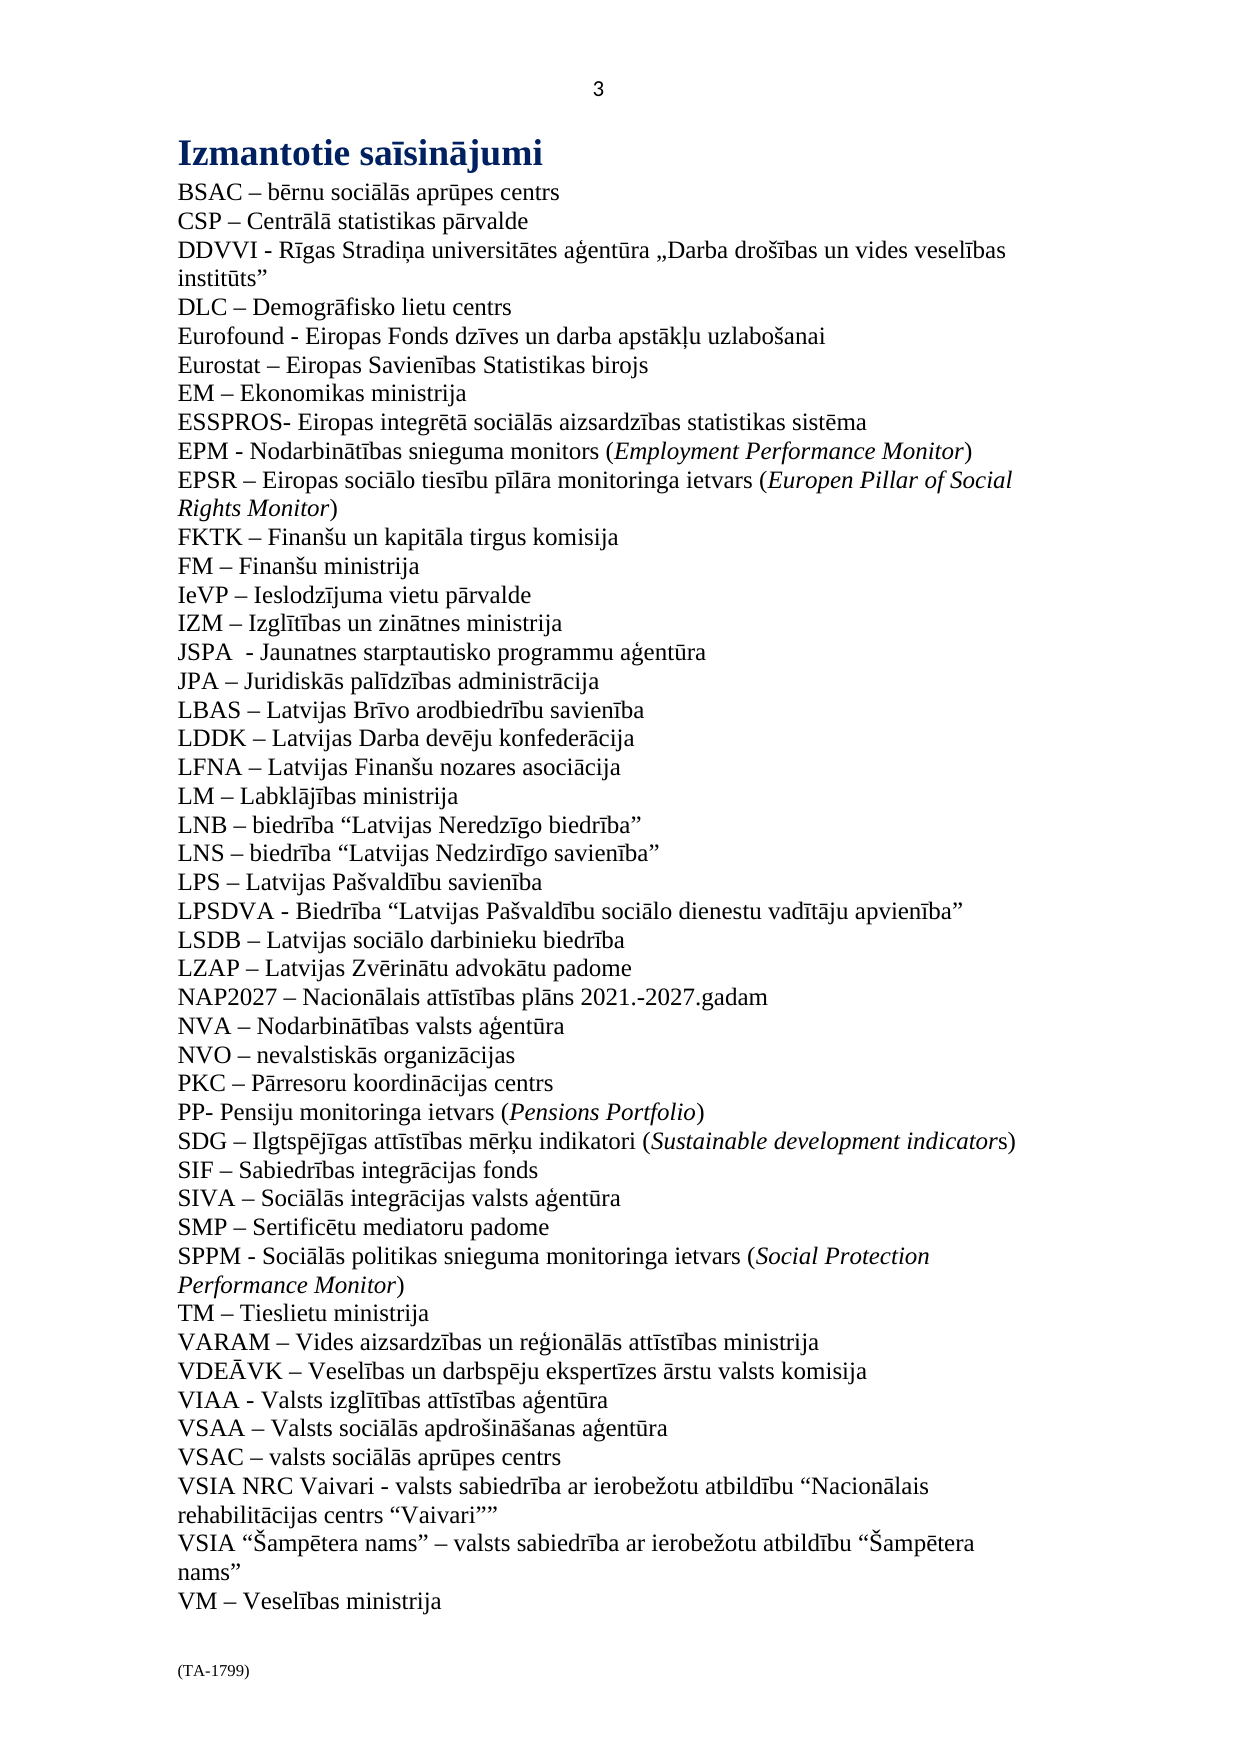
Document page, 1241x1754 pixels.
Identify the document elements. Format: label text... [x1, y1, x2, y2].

text SPPM - Sociālās politikas snieguma monitoringa ietvars (Social Protection Performance Monitor) [177, 1241, 1019, 1298]
text VSAA – Valsts sociālās apdrošināšanas aģentūra [177, 1413, 1019, 1442]
text LPSDVA - Biedrība “Latvijas Pašvaldību sociālo dienestu vadītāju apvienība” [177, 896, 1019, 925]
text VSAC – valsts sociālās aprūpes centrs [177, 1442, 1019, 1471]
text VDEĀVK – Veselības un darbspēju ekspertīzes ārstu valsts komisija [177, 1356, 1019, 1385]
text VIAA - Valsts izglītības attīstības aģentūra [177, 1385, 1019, 1413]
text Eurostat – Eiropas Savienības Statistikas birojs [177, 350, 1019, 378]
text Eurofound - Eiropas Fonds dzīves un darba apstākļu uzlabošanai [177, 321, 1019, 350]
text DDVVI - Rīgas Stradiņa universitātes aģentūra „Darba drošības un vides veselības institūts” [177, 235, 1019, 292]
text SIVA – Sociālās integrācijas valsts aģentūra [177, 1183, 1019, 1212]
text EPM - Nodarbinātības snieguma monitors (Employment Performance Monitor) [177, 436, 1019, 465]
text ESSPROS- Eiropas integrētā sociālās aizsardzības statistikas sistēma [177, 407, 1019, 436]
text PKC – Pārresoru koordinācijas centrs [177, 1068, 1019, 1097]
text FKTK – Finanšu un kapitāla tirgus komisija [177, 522, 1019, 551]
text LNS – biedrība “Latvijas Nedzirdīgo savienība” [177, 838, 1019, 867]
text DLC – Demogrāfisko lietu centrs [177, 292, 1019, 321]
text VSIA “Šampētera nams” – valsts sabiedrība ar ierobežotu atbildību “Šampētera nams” [177, 1528, 1019, 1586]
text LM – Labklājības ministrija [177, 781, 1019, 810]
text LNB – biedrība “Latvijas Neredzīgo biedrība” [177, 810, 1019, 838]
text FM – Finanšu ministrija [177, 551, 1019, 580]
text NAP2027 – Nacionālais attīstības plāns 2021.-2027.gadam [177, 982, 1019, 1011]
text LFNA – Latvijas Finanšu nozares asociācija [177, 752, 1019, 781]
text LDDK – Latvijas Darba devēju konfederācija [177, 723, 1019, 752]
text EPSR – Eiropas sociālo tiesību pīlāra monitoringa ietvars (Europen Pillar of Social Rights Monitor) [177, 465, 1019, 522]
text SIF – Sabiedrības integrācijas fonds [177, 1155, 1019, 1183]
text IeVP – Ieslodzījuma vietu pārvalde [177, 580, 1019, 608]
text VSIA NRC Vaivari - valsts sabiedrība ar ierobežotu atbildību “Nacionālais rehabilitācijas centrs “Vaivari”” [177, 1471, 1019, 1528]
text BSAC – bērnu sociālās aprūpes centrs [177, 177, 1019, 206]
text JPA – Juridiskās palīdzības administrācija [177, 666, 1019, 695]
text SDG – Ilgtspējīgas attīstības mērķu indikatori (Sustainable development indicators) [177, 1126, 1019, 1155]
text NVO – nevalstiskās organizācijas [177, 1040, 1019, 1068]
text TM – Tieslietu ministrija [177, 1298, 1019, 1327]
text Izmantotie saīsinājumi [177, 131, 1019, 174]
text PP- Pensiju monitoringa ietvars (Pensions Portfolio) [177, 1097, 1019, 1126]
text LZAP – Latvijas Zvērinātu advokātu padome [177, 953, 1019, 982]
text EM – Ekonomikas ministrija [177, 378, 1019, 407]
text CSP – Centrālā statistikas pārvalde [177, 206, 1019, 235]
text VM – Veselības ministrija [177, 1586, 1019, 1615]
text NVA – Nodarbinātības valsts aģentūra [177, 1011, 1019, 1040]
text LSDB – Latvijas sociālo darbinieku biedrība [177, 925, 1019, 953]
text SMP – Sertificētu mediatoru padome [177, 1212, 1019, 1241]
text JSPA - Jaunatnes starptautisko programmu aģentūra [177, 637, 1019, 666]
text LPS – Latvijas Pašvaldību savienība [177, 867, 1019, 896]
text IZM – Izglītības un zinātnes ministrija [177, 608, 1019, 637]
text VARAM – Vides aizsardzības un reģionālās attīstības ministrija [177, 1327, 1019, 1356]
text LBAS – Latvijas Brīvo arodbiedrību savienība [177, 695, 1019, 723]
